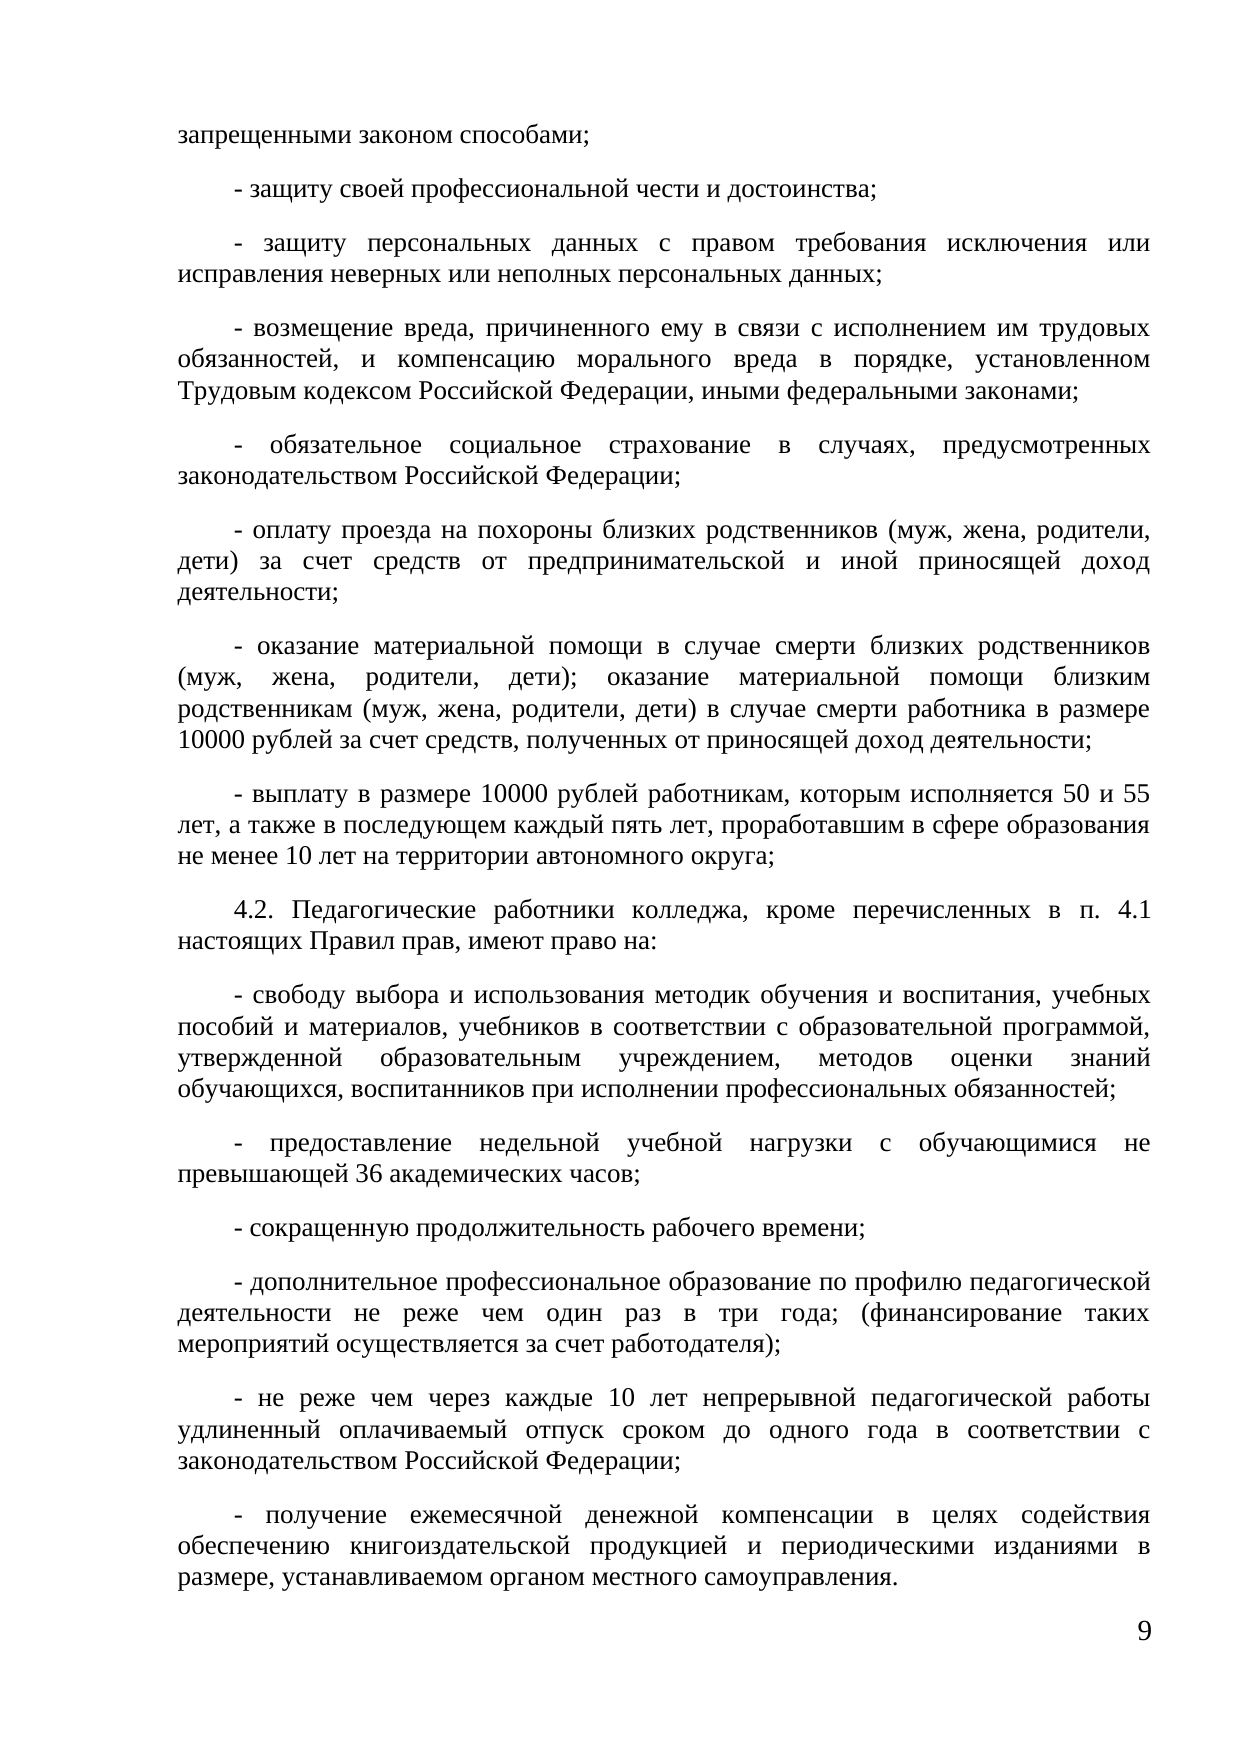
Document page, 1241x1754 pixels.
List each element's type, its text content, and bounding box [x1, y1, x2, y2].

text - предоставление недельной учебной нагрузки с обучающимися не превышающей 36 академических часов; [177, 1126, 1152, 1188]
text 4.2. Педагогические работники колледжа, кроме перечисленных в п. 4.1 настоящих Правил прав, имеют право на: [177, 893, 1152, 956]
text - сокращенную продолжительность рабочего времени; [177, 1211, 1152, 1242]
text - возмещение вреда, причиненного ему в связи с исполнением им трудовых обязанностей, и компенсацию морального вреда в порядке, установленном Трудовым кодексом Российской Федерации, иными федеральными законами; [177, 311, 1152, 405]
text - обязательное социальное страхование в случаях, предусмотренных законодательством Российской Федерации; [177, 428, 1152, 490]
text - оказание материальной помощи в случае смерти близких родственников (муж, жена, родители, дети); оказание материальной помощи близким родственникам (муж, жена, родители, дети) в случае смерти работника в размере 10000 рублей за счет средств, полученных от приносящей доход деятельности; [177, 629, 1152, 754]
text - дополнительное профессиональное образование по профилю педагогической деятельности не реже чем один раз в три года; (финансирование таких мероприятий осуществляется за счет работодателя); [177, 1265, 1152, 1359]
text - выплату в размере 10000 рублей работникам, которым исполняется 50 и 55 лет, а также в последующем каждый пять лет, проработавшим в сфере образования не менее 10 лет на территории автономного округа; [177, 777, 1152, 870]
text - свободу выбора и использования методик обучения и воспитания, учебных пособий и материалов, учебников в соответствии с образовательной программой, утвержденной образовательным учреждением, методов оценки знаний обучающихся, воспитанников при исполнении профессиональных обязанностей; [177, 978, 1152, 1103]
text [177, 118, 1152, 149]
text - не реже чем через каждые 10 лет непрерывной педагогической работы удлиненный оплачиваемый отпуск сроком до одного года в соответствии с законодательством Российской Федерации; [177, 1382, 1152, 1475]
text - получение ежемесячной денежной компенсации в целях содействия обеспечению книгоиздательской продукцией и периодическими изданиями в размере, устанавливаемом органом местного самоуправления. [177, 1498, 1152, 1591]
text - защиту персональных данных с правом требования исключения или исправления неверных или неполных персональных данных; [177, 226, 1152, 288]
text - оплату проезда на похороны близких родственников (муж, жена, родители, дети) за счет средств от предпринимательской и иной приносящей доход деятельности; [177, 513, 1152, 606]
text - защиту своей профессиональной чести и достоинства; [177, 172, 1152, 203]
